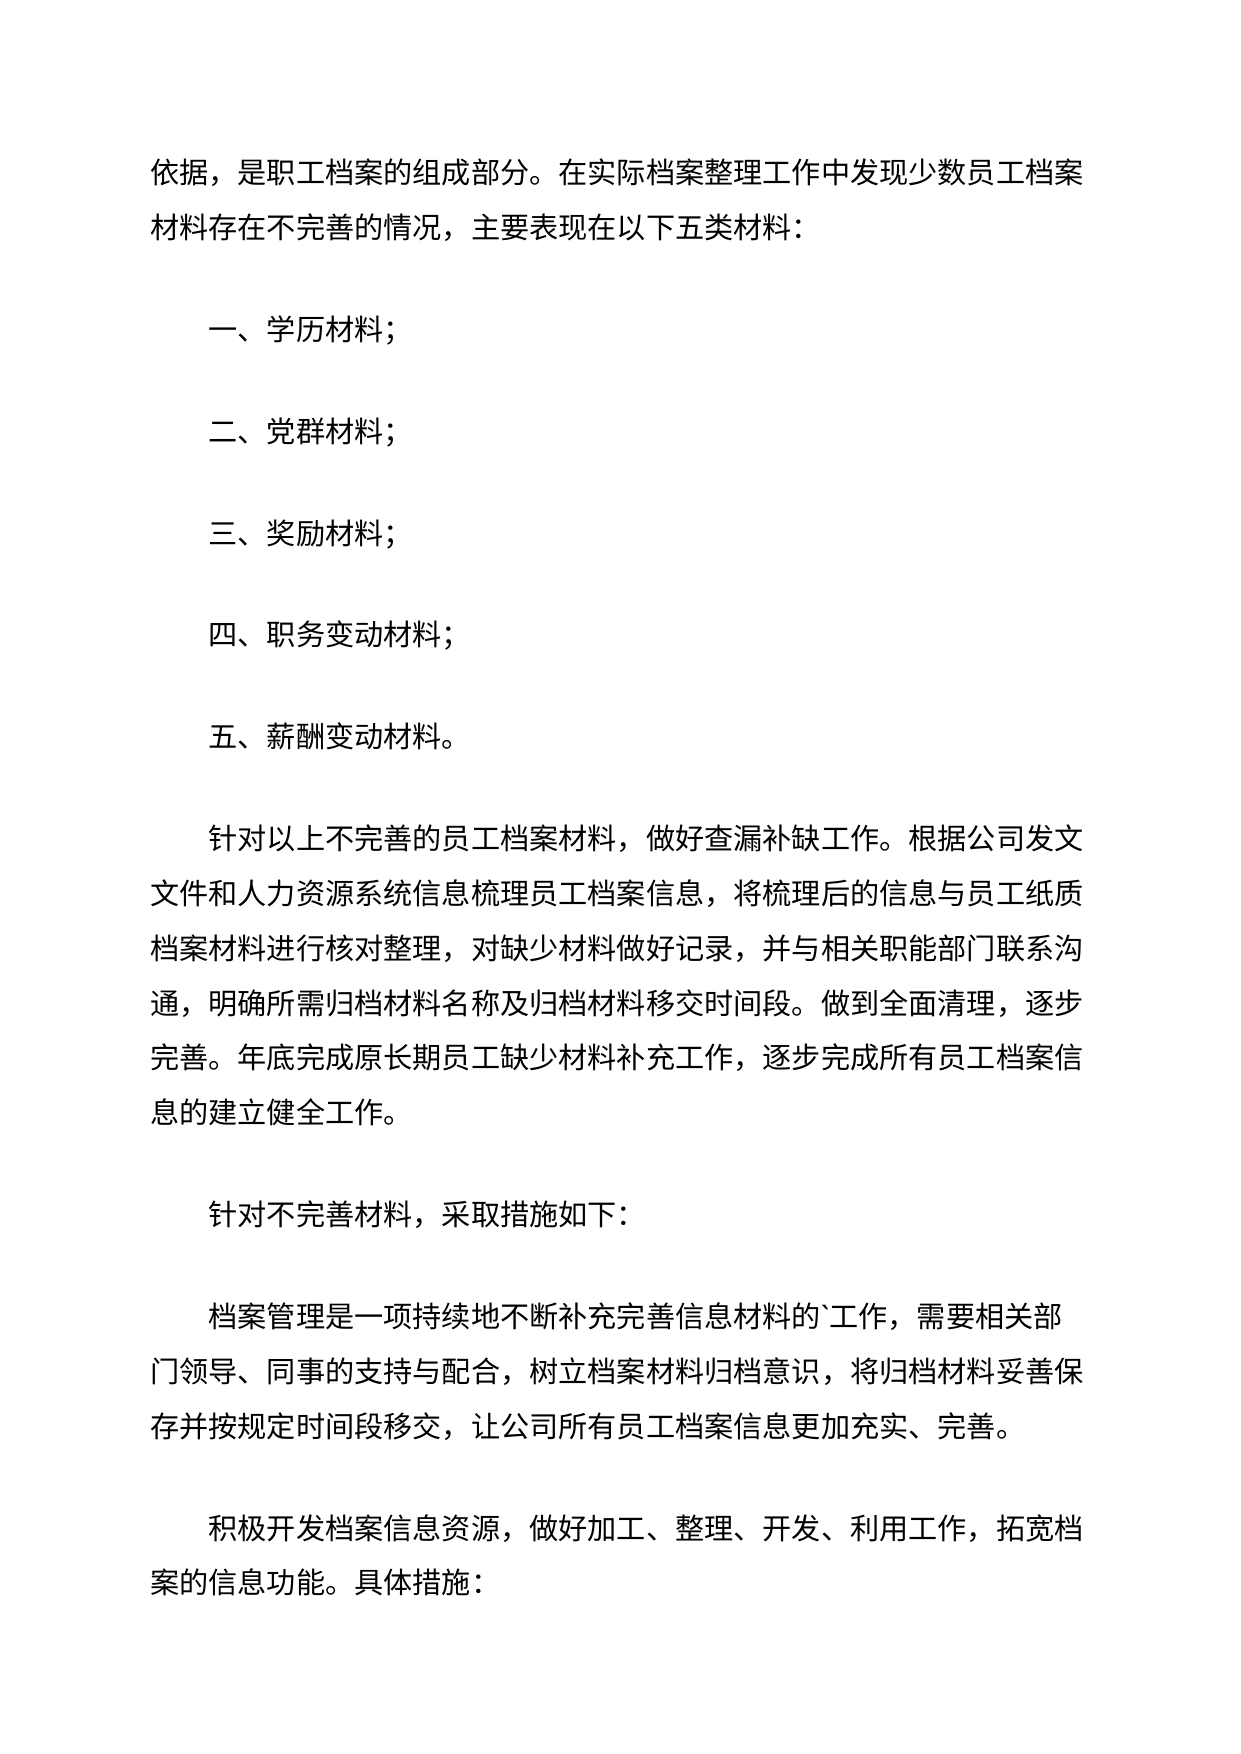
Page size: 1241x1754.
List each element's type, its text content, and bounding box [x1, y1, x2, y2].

text 三、奖励材料； [150, 510, 1090, 552]
text 一、学历材料； [150, 307, 1090, 349]
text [150, 150, 1090, 247]
text 档案管理是一项持续地不断补充完善信息材料的`工作，需要相关部门领导、同事的支持与配合，树立档案材料归档意识，将归档材料妥善保存并按规定时间段移交，让公司所有员工档案信息更加充实、完善。 [150, 1293, 1090, 1446]
text 针对以上不完善的员工档案材料，做好查漏补缺工作。根据公司发文文件和人力资源系统信息梳理员工档案信息，将梳理后的信息与员工纸质档案材料进行核对整理，对缺少材料做好记录，并与相关职能部门联系沟通，明确所需归档材料名称及归档材料移交时间段。做到全面清理，逐步完善。年底完成原长期员工缺少材料补充工作，逐步完成所有员工档案信息的建立健全工作。 [150, 816, 1090, 1132]
text 二、党群材料； [150, 408, 1090, 451]
text 积极开发档案信息资源，做好加工、整理、开发、利用工作，拓宽档案的信息功能。具体措施： [150, 1505, 1090, 1602]
text 四、职务变动材料； [150, 612, 1090, 654]
text 针对不完善材料，采取措施如下： [150, 1192, 1090, 1234]
text 五、薪酬变动材料。 [150, 714, 1090, 756]
